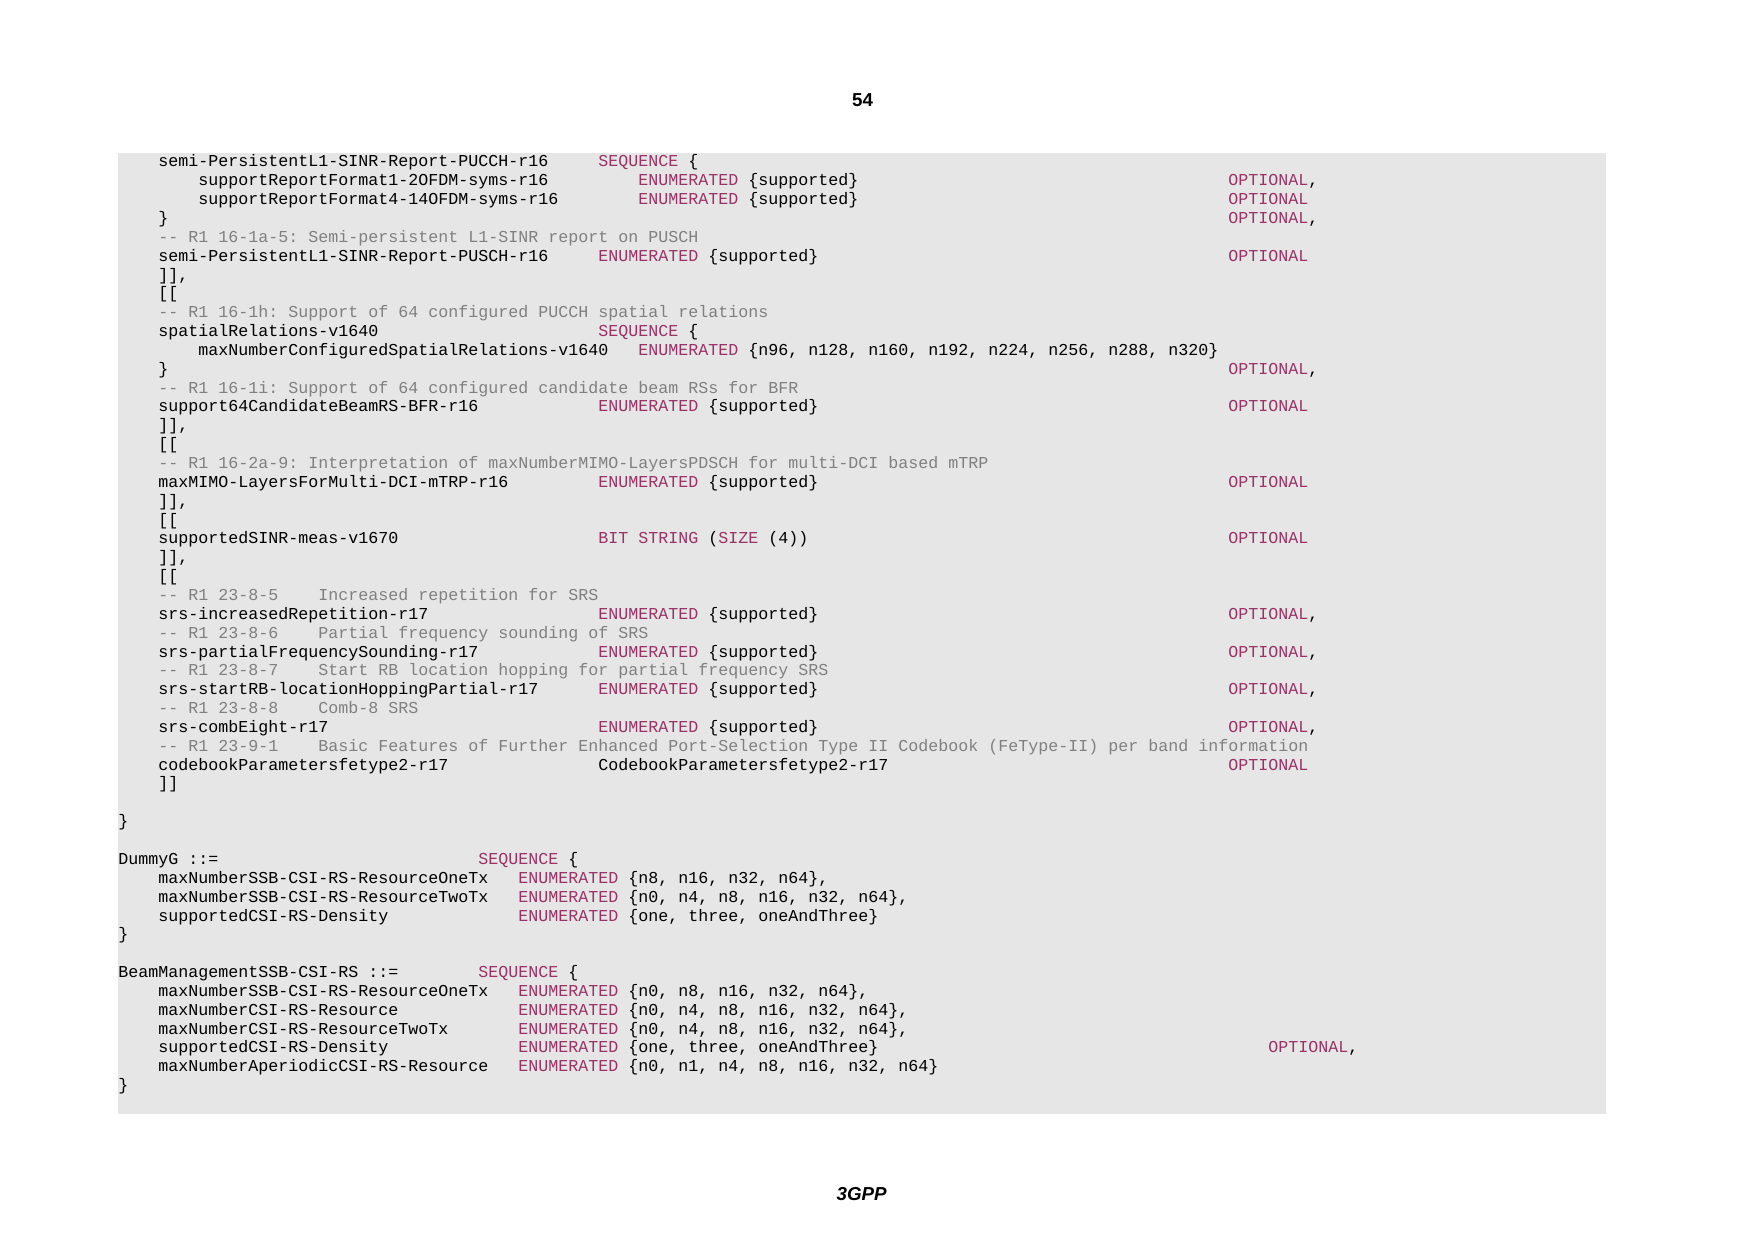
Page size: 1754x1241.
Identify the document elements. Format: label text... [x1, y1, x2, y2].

text [[ [118, 511, 1606, 530]
text [[ [118, 568, 1606, 587]
text -- R1 23-8-6 Partial frequency sounding of SRS [118, 624, 1606, 643]
text maxNumberSSB-CSI-RS-ResourceTwoTx ENUMERATED {n0, n4, n8, n16, n32, n64}, [118, 888, 1606, 907]
text } [118, 1077, 1606, 1096]
text } OPTIONAL, [118, 209, 1606, 228]
text ]], [118, 417, 1606, 436]
text spatialRelations-v1640 SEQUENCE { [118, 323, 1606, 341]
text -- R1 16-2a-9: Interpretation of maxNumberMIMO-LayersPDSCH for multi-DCI based mTRP [118, 454, 1606, 473]
text maxNumberSSB-CSI-RS-ResourceOneTx ENUMERATED {n0, n8, n16, n32, n64}, [118, 982, 1606, 1001]
text ]], [118, 549, 1606, 568]
text DummyG ::= SEQUENCE { [118, 851, 1606, 869]
text } OPTIONAL, [118, 360, 1606, 379]
text -- R1 23-9-1 Basic Features of Further Enhanced Port-Selection Type II Codebook (FeType-II) per band information [118, 737, 1606, 756]
text -- R1 16-1h: Support of 64 configured PUCCH spatial relations [118, 304, 1606, 323]
text -- R1 23-8-5 Increased repetition for SRS [118, 587, 1606, 605]
text -- R1 23-8-7 Start RB location hopping for partial frequency SRS [118, 662, 1606, 681]
text -- R1 23-8-8 Comb-8 SRS [118, 700, 1606, 718]
text maxNumberConfiguredSpatialRelations-v1640 ENUMERATED {n96, n128, n160, n192, n224, n256, n288, n320} [118, 341, 1606, 360]
text ]] [118, 775, 1606, 794]
text BeamManagementSSB-CSI-RS ::= SEQUENCE { [118, 964, 1606, 982]
text maxNumberAperiodicCSI-RS-Resource ENUMERATED {n0, n1, n4, n8, n16, n32, n64} [118, 1058, 1606, 1077]
text support64CandidateBeamRS-BFR-r16 ENUMERATED {supported} OPTIONAL [118, 398, 1606, 417]
text supportedSINR-meas-v1670 BIT STRING (SIZE (4)) OPTIONAL [118, 530, 1606, 549]
text maxMIMO-LayersForMulti-DCI-mTRP-r16 ENUMERATED {supported} OPTIONAL [118, 473, 1606, 492]
text srs-partialFrequencySounding-r17 ENUMERATED {supported} OPTIONAL, [118, 643, 1606, 662]
text [[ [118, 285, 1606, 304]
text semi-PersistentL1-SINR-Report-PUCCH-r16 SEQUENCE { [118, 153, 1606, 172]
text -- R1 16-1a-5: Semi-persistent L1-SINR report on PUSCH [118, 228, 1606, 247]
text } [118, 926, 1606, 945]
text maxNumberSSB-CSI-RS-ResourceOneTx ENUMERATED {n8, n16, n32, n64}, [118, 869, 1606, 888]
text } [118, 813, 1606, 832]
text srs-startRB-locationHoppingPartial-r17 ENUMERATED {supported} OPTIONAL, [118, 681, 1606, 700]
text -- R1 16-1i: Support of 64 configured candidate beam RSs for BFR [118, 379, 1606, 398]
text supportReportFormat1-2OFDM-syms-r16 ENUMERATED {supported} OPTIONAL, [118, 172, 1606, 191]
text srs-increasedRepetition-r17 ENUMERATED {supported} OPTIONAL, [118, 605, 1606, 624]
text supportedCSI-RS-Density ENUMERATED {one, three, oneAndThree} [118, 907, 1606, 926]
text supportedCSI-RS-Density ENUMERATED {one, three, oneAndThree} OPTIONAL, [118, 1039, 1606, 1058]
text maxNumberCSI-RS-Resource ENUMERATED {n0, n4, n8, n16, n32, n64}, [118, 1001, 1606, 1020]
text semi-PersistentL1-SINR-Report-PUSCH-r16 ENUMERATED {supported} OPTIONAL [118, 247, 1606, 266]
text ]], [118, 492, 1606, 511]
text supportReportFormat4-14OFDM-syms-r16 ENUMERATED {supported} OPTIONAL [118, 191, 1606, 209]
text srs-combEight-r17 ENUMERATED {supported} OPTIONAL, [118, 718, 1606, 737]
text codebookParametersfetype2-r17 CodebookParametersfetype2-r17 OPTIONAL [118, 756, 1606, 775]
text maxNumberCSI-RS-ResourceTwoTx ENUMERATED {n0, n4, n8, n16, n32, n64}, [118, 1020, 1606, 1039]
text [[ [118, 436, 1606, 454]
text ]], [118, 266, 1606, 285]
